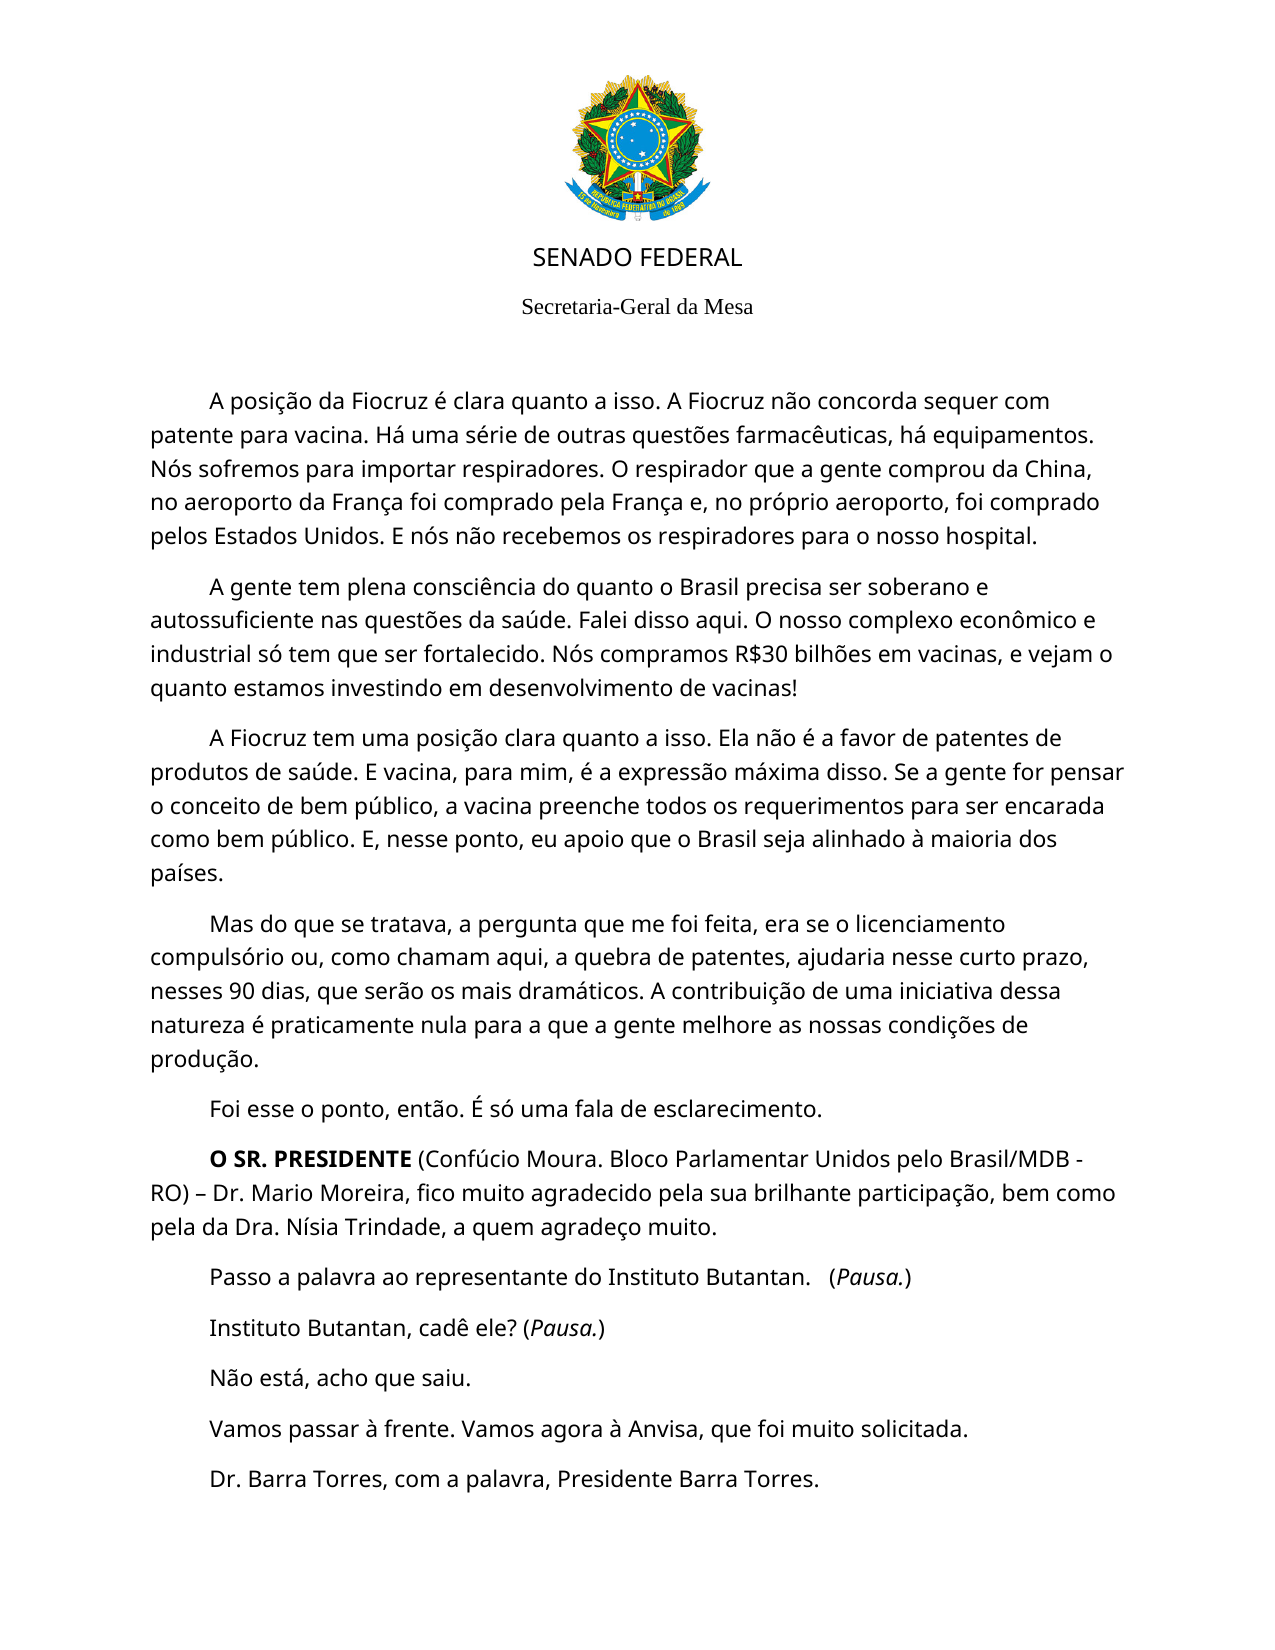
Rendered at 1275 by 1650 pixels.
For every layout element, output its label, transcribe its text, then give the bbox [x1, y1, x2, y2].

text Foi esse o ponto, então. É só uma fala de esclarecimento. [150, 1093, 1125, 1124]
text Mas do que se tratava, a pergunta que me foi feita, era se o licenciamento compulsório ou, como chamam aqui, a quebra de patentes, ajudaria nesse curto prazo, nesses 90 dias, que serão os mais dramáticos. A contribuição de uma iniciativa dessa natureza é praticamente nula para a que a gente melhore as nossas condições de produção. [150, 907, 1125, 1074]
text Não está, acho que saiu. [150, 1362, 1125, 1393]
text Passo a palavra ao representante do Instituto Butantan. (Pausa.) [150, 1261, 1125, 1292]
text A Fiocruz tem uma posição clara quanto a isso. Ela não é a favor de patentes de produtos de saúde. E vacina, para mim, é a expressão máxima disso. Se a gente for pensar o conceito de bem público, a vacina preenche todos os requerimentos para ser encarada como bem público. E, nesse ponto, eu apoio que o Brasil seja alinhado à maioria dos países. [150, 722, 1125, 888]
text Instituto Butantan, cadê ele? (Pausa.) [150, 1312, 1125, 1343]
picture [564, 75, 711, 221]
text A posição da Fiocruz é clara quanto a isso. A Fiocruz não concorda sequer com patente para vacina. Há uma série de outras questões farmacêuticas, há equipamentos. Nós sofremos para importar respiradores. O respirador que a gente comprou da China, no aeroporto da França foi comprado pela França e, no próprio aeroporto, foi comprado pelos Estados Unidos. E nós não recebemos os respiradores para o nosso hospital. [150, 385, 1125, 551]
text Dr. Barra Torres, com a palavra, Presidente Barra Torres. [150, 1463, 1125, 1494]
text Vamos passar à frente. Vamos agora à Anvisa, que foi muito solicitada. [150, 1412, 1125, 1444]
text O SR. PRESIDENTE (Confúcio Moura. Bloco Parlamentar Unidos pelo Brasil/MDB - RO) – Dr. Mario Moreira, fico muito agradecido pela sua brilhante participação, bem como pela da Dra. Nísia Trindade, a quem agradeço muito. [150, 1143, 1125, 1242]
text A gente tem plena consciência do quanto o Brasil precisa ser soberano e autossuficiente nas questões da saúde. Falei disso aqui. O nosso complexo econômico e industrial só tem que ser fortalecido. Nós compramos R$30 bilhões em vacinas, e vejam o quanto estamos investindo em desenvolvimento de vacinas! [150, 570, 1125, 703]
